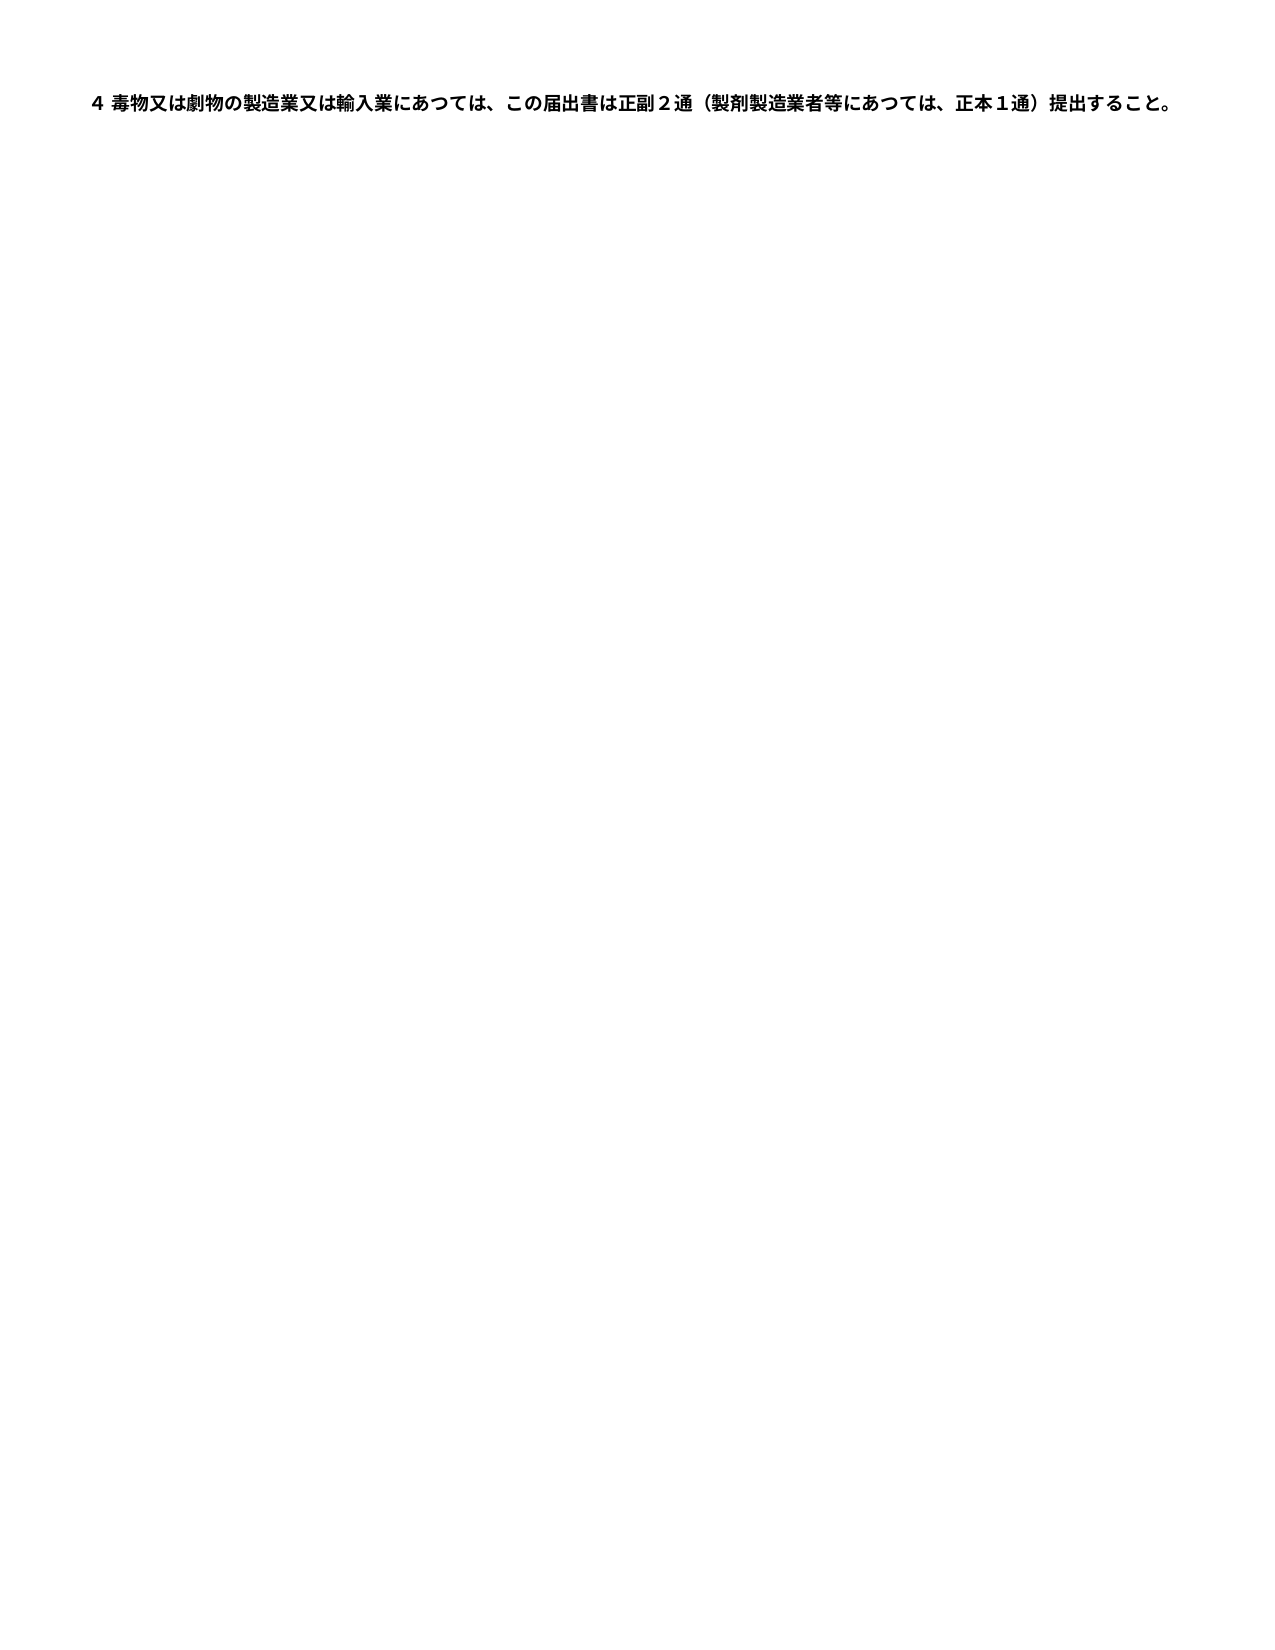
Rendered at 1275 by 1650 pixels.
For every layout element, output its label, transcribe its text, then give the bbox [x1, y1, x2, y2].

text ４ 毒物又は劇物の製造業又は輸入業にあつては、この届出書は正副２通（製剤製造業者等にあつては、正本１通）提出すること。 [89, 89, 1186, 116]
